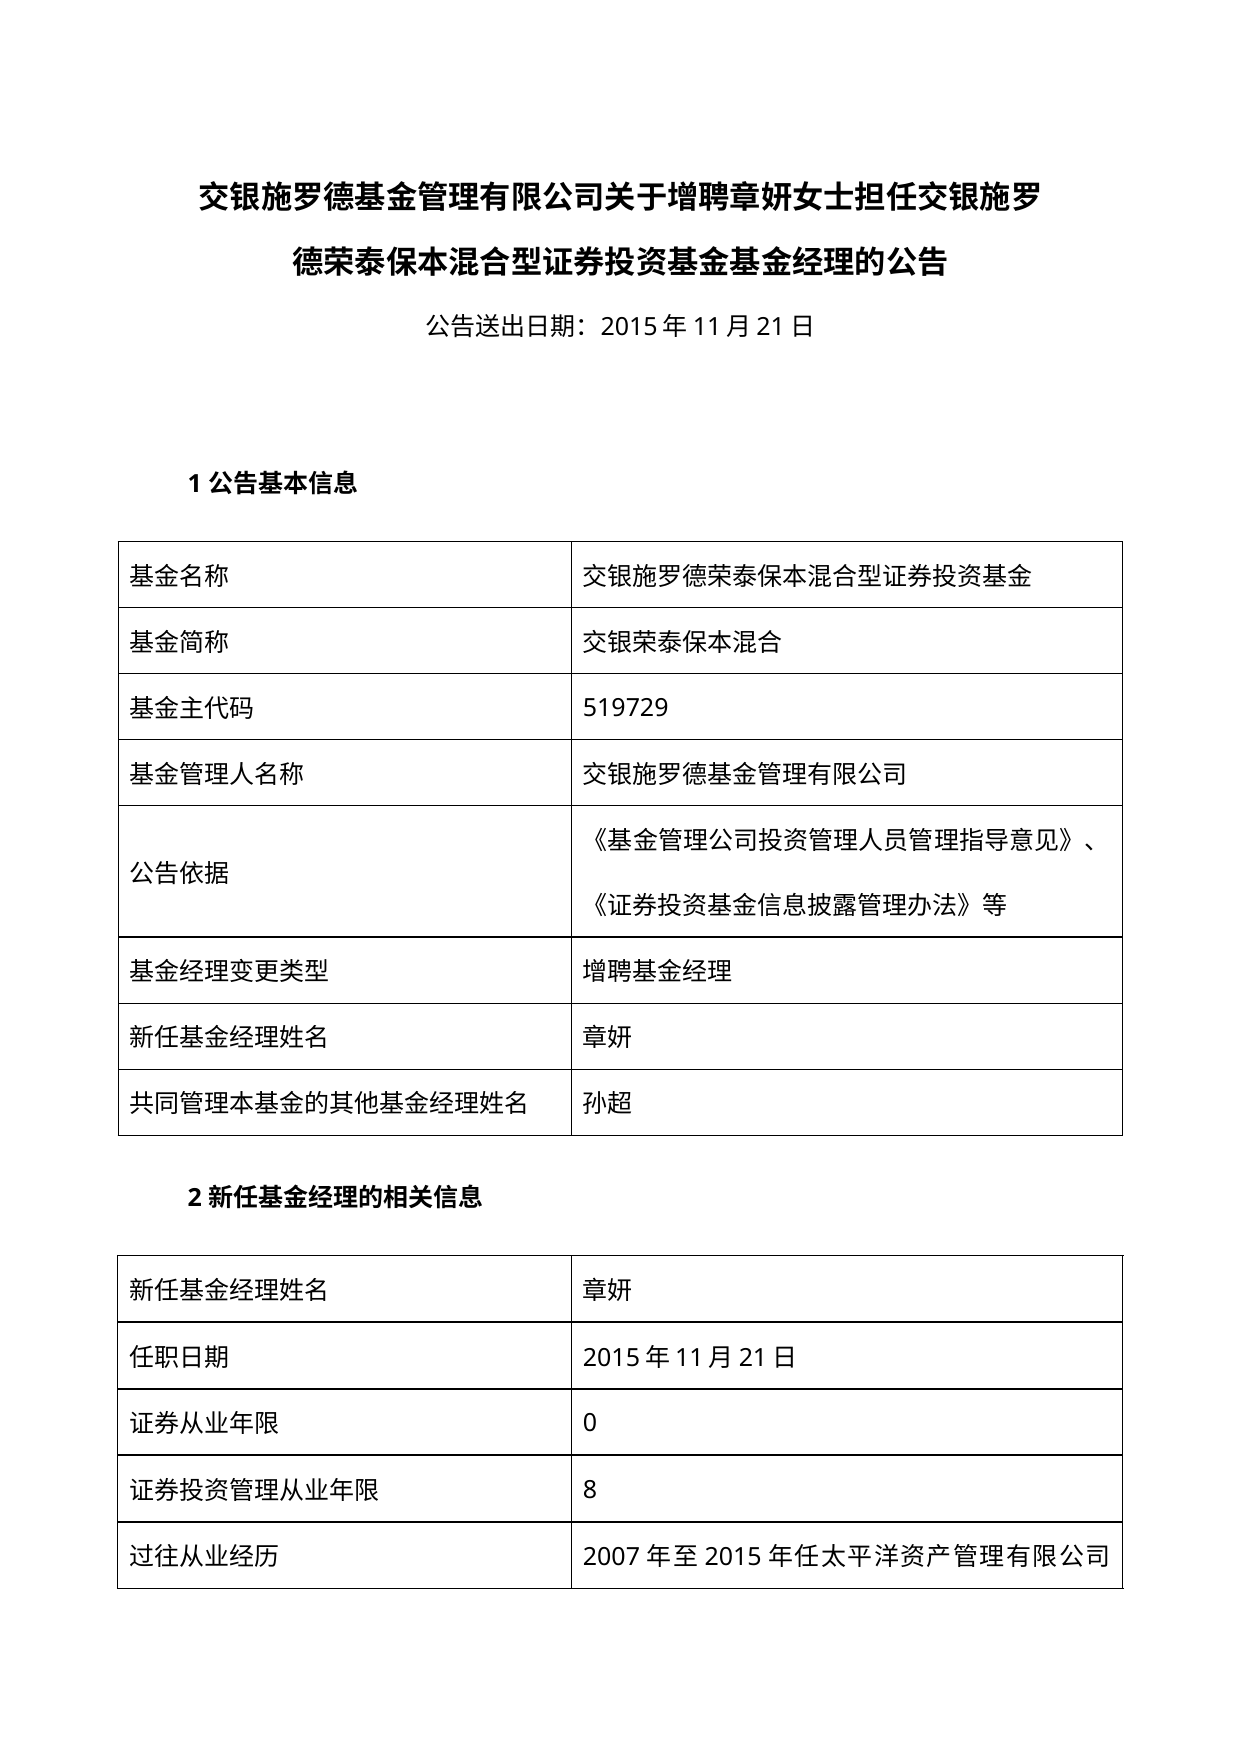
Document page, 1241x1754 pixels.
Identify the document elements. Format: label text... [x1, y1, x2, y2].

table_cell 证券投资管理从业年限 [118, 1456, 571, 1521]
table_cell 公告依据 [119, 806, 571, 936]
table_header 交银施罗德荣泰保本混合型证券投资基金 [572, 542, 1122, 607]
table_header 基金名称 [119, 542, 571, 607]
table_cell 基金经理变更类型 [119, 938, 571, 1002]
table_cell 基金管理人名称 [119, 740, 571, 805]
table_cell 共同管理本基金的其他基金经理姓名 [119, 1070, 571, 1134]
subtitle 2 新任基金经理的相关信息 [187, 1163, 1053, 1228]
table_cell 章妍 [572, 1004, 1122, 1068]
table_cell 0 [572, 1390, 1122, 1454]
table_cell 基金主代码 [119, 674, 571, 739]
table_cell 交银施罗德基金管理有限公司 [572, 740, 1122, 805]
table_cell 增聘基金经理 [572, 938, 1122, 1002]
subtitle 1 公告基本信息 [187, 449, 1053, 514]
table_cell 《基金管理公司投资管理人员管理指导意见》、《证券投资基金信息披露管理办法》等 [572, 806, 1122, 936]
table_cell 新任基金经理姓名 [119, 1004, 571, 1068]
text 交银施罗德基金管理有限公司关于增聘章妍女士担任交银施罗德荣泰保本混合型证券投资基金基金经理的公告 [187, 162, 1053, 292]
table_cell 519729 [572, 674, 1122, 739]
table_cell 2015年11月21日 [572, 1323, 1122, 1388]
table_cell 基金简称 [119, 608, 571, 673]
table_cell 任职日期 [118, 1323, 571, 1388]
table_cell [572, 1523, 1122, 1587]
table_cell 证券从业年限 [118, 1390, 571, 1454]
text 公告送出日期：2015年11月21日 [187, 292, 1053, 357]
table_cell 过往从业经历 [118, 1523, 571, 1587]
table_header 章妍 [572, 1256, 1122, 1321]
table_header 新任基金经理姓名 [118, 1256, 571, 1321]
table_cell 交银荣泰保本混合 [572, 608, 1122, 673]
table_cell 孙超 [572, 1070, 1122, 1134]
table_cell 8 [572, 1456, 1122, 1521]
